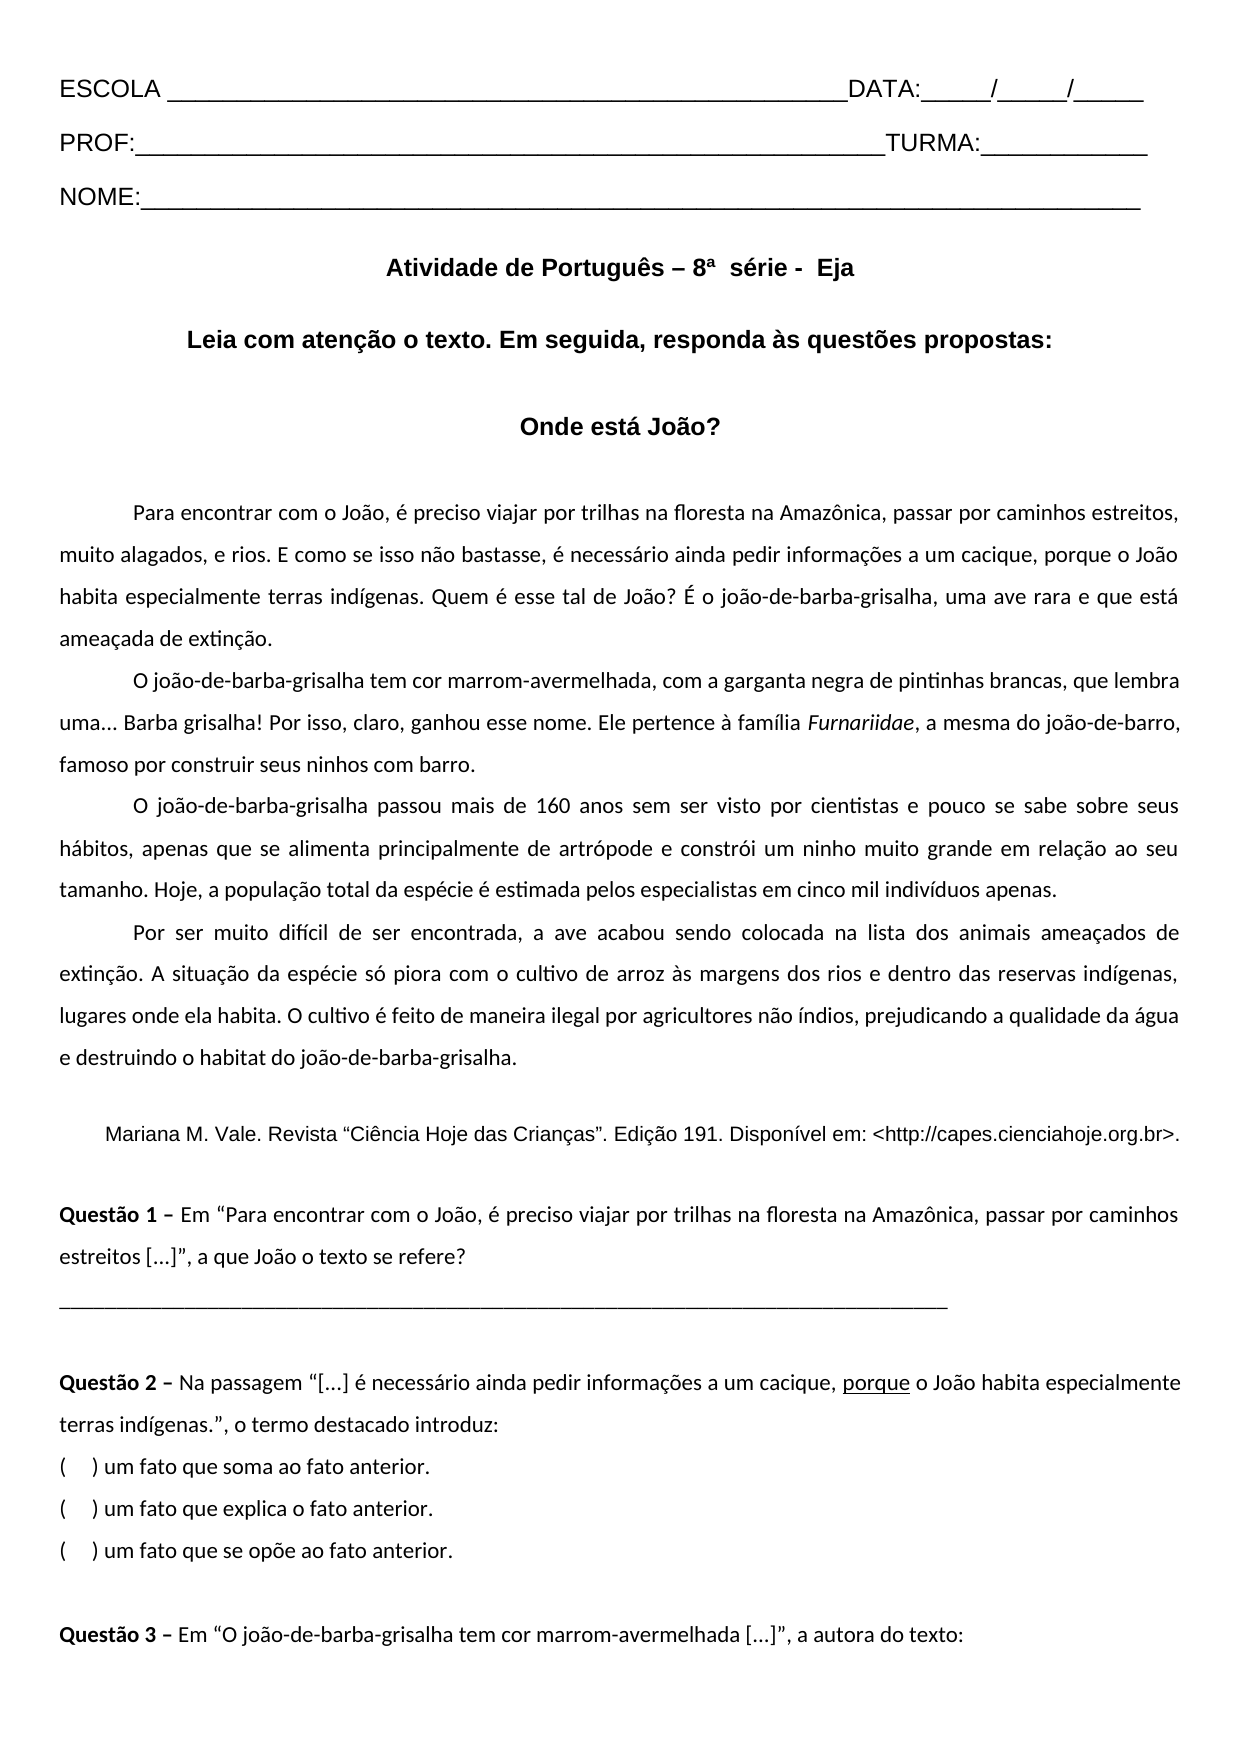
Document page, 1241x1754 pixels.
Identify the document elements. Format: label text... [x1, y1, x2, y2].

text Onde está João? [59, 412, 1181, 440]
text Para encontrar com o João, é preciso viajar por trilhas na floresta na Amazônica, passar por caminhos estreitos, muito alagados, e rios. E como se isso não bastasse, é necessário ainda pedir informações a um cacique, porque o João habita especialmente terras indígenas. Quem é esse tal de João? É o joão-de-barba-grisalha, uma ave rara e que está ameaçada de extinção. [59, 498, 1181, 652]
text ( ) um fato que explica o fato anterior. [59, 1494, 1181, 1522]
text Questão 3 – Em “O joão-de-barba-grisalha tem cor marrom-avermelhada [...]”, a autora do texto: [59, 1620, 1181, 1648]
text O joão-de-barba-grisalha tem cor marrom-avermelhada, com a garganta negra de pintinhas brancas, que lembra uma... Barba grisalha! Por isso, claro, ganhou esse nome. Ele pertence à família Furnariidae, a mesma do joão-de-barro, famoso por construir seus ninhos com barro. [59, 666, 1181, 778]
text Questão 1 – Em “Para encontrar com o João, é preciso viajar por trilhas na floresta na Amazônica, passar por caminhos estreitos [...]”, a que João o texto se refere? [59, 1201, 1181, 1271]
text Leia com atenção o texto. Em seguida, responda às questões propostas: [59, 325, 1181, 354]
text PROF:______________________________________________________TURMA:____________ [59, 128, 1181, 156]
text Questão 2 – Na passagem “[...] é necessário ainda pedir informações a um cacique, porque o João habita especialmente terras indígenas.”, o termo destacado introduz: [59, 1368, 1181, 1438]
text NOME:________________________________________________________________________ [59, 182, 1181, 210]
text Atividade de Português – 8ª série - Eja [59, 253, 1181, 282]
text ESCOLA _________________________________________________DATA:_____/_____/_____ [59, 74, 1181, 103]
text ( ) um fato que se opõe ao fato anterior. [59, 1536, 1181, 1564]
text Por ser muito difícil de ser encontrada, a ave acabou sendo colocada na lista dos animais ameaçados de extinção. A situação da espécie só piora com o cultivo de arroz às margens dos rios e dentro das reservas indígenas, lugares onde ela habita. O cultivo é feito de maneira ilegal por agricultores não índios, prejudicando a qualidade da água e destruindo o habitat do joão-de-barba-grisalha. [59, 918, 1181, 1072]
text O joão-de-barba-grisalha passou mais de 160 anos sem ser visto por cientistas e pouco se sabe sobre seus hábitos, apenas que se alimenta principalmente de artrópode e constrói um ninho muito grande em relação ao seu tamanho. Hoje, a população total da espécie é estimada pelos especialistas em cinco mil indivíduos apenas. [59, 792, 1181, 904]
text Mariana M. Vale. Revista “Ciência Hoje das Crianças”. Edição 191. Disponível em: <http://capes.cienciahoje.org.br>. [59, 1121, 1181, 1145]
text ( ) um fato que soma ao fato anterior. [59, 1452, 1181, 1480]
text ______________________________________________________________________________ [59, 1284, 1181, 1312]
